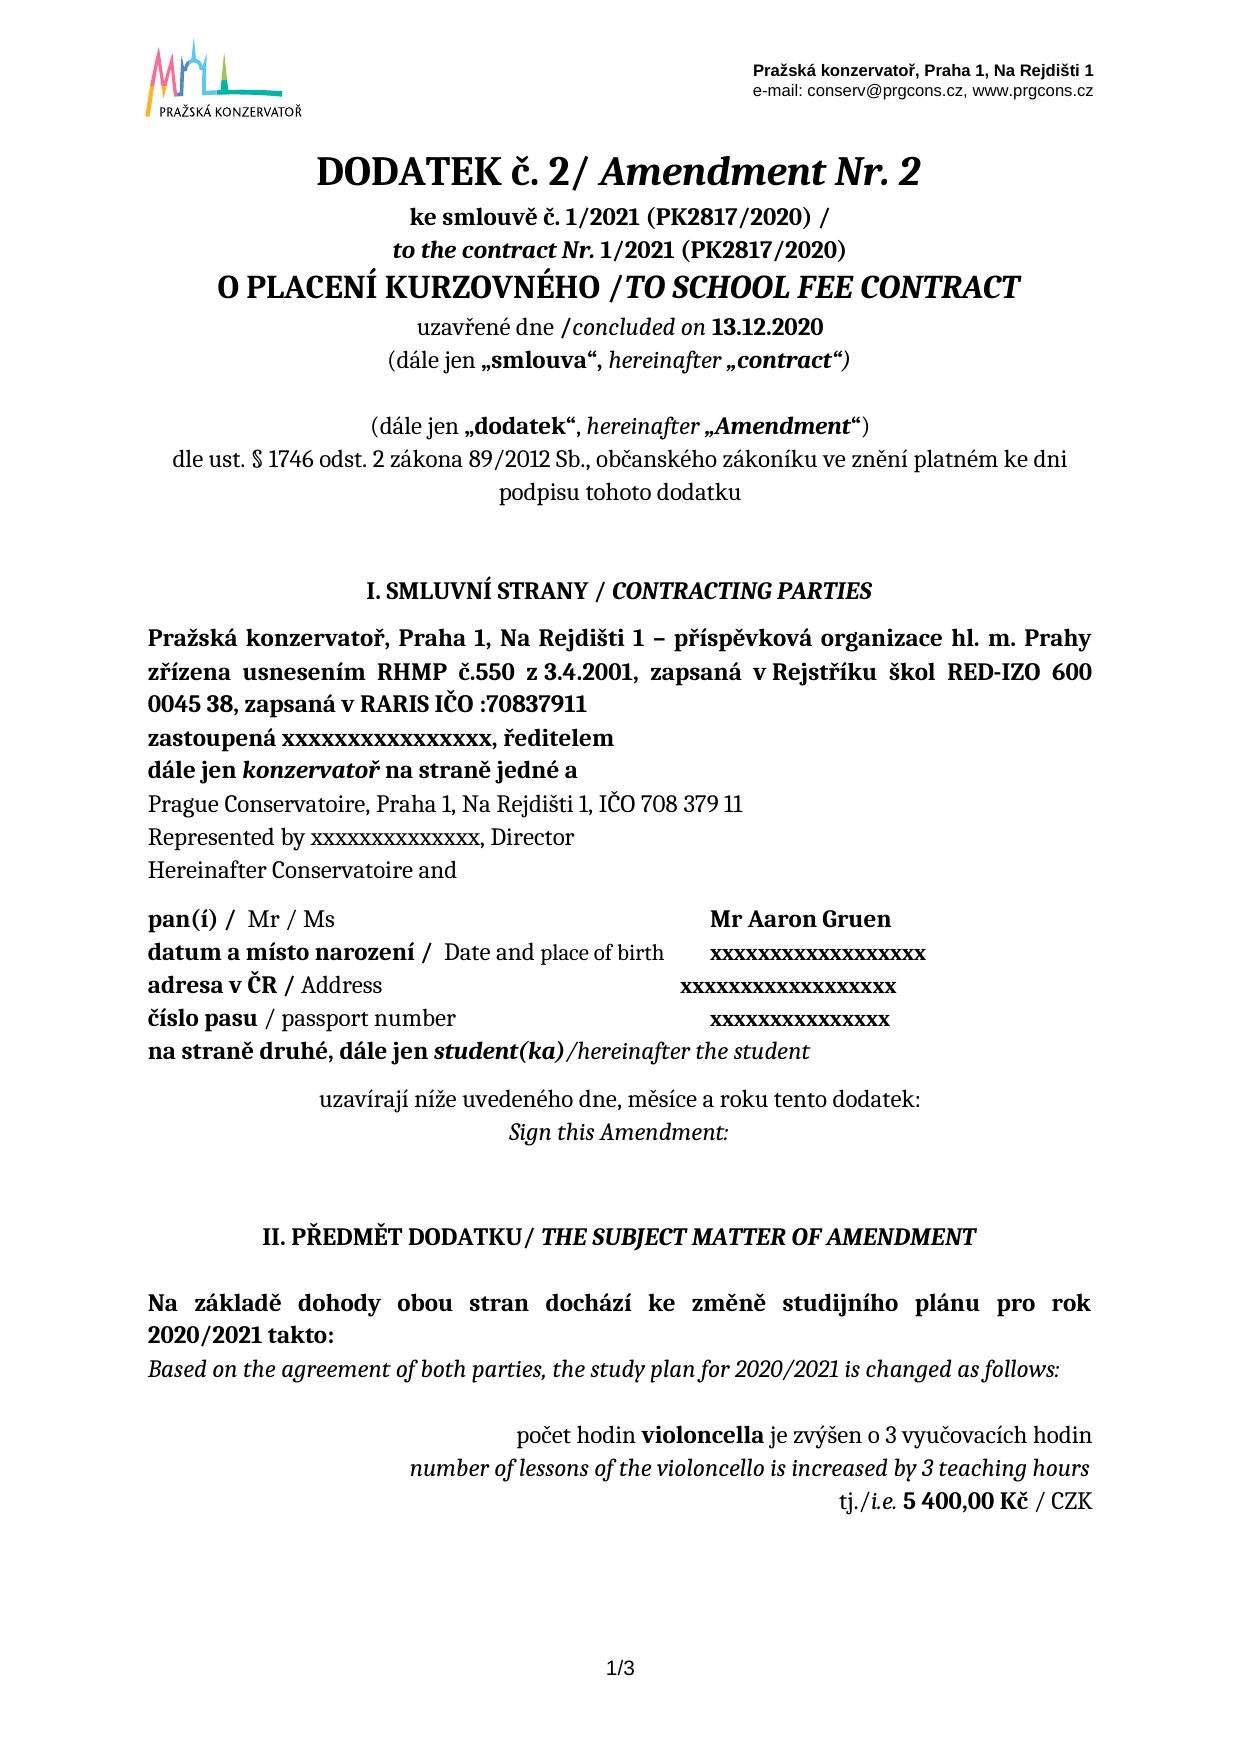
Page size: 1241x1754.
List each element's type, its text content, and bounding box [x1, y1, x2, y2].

text tj./i.e. 5 400,00 Kč / CZK [148, 1487, 1093, 1515]
text number of lessons of the violoncello is increased by 3 teaching hours [148, 1453, 1093, 1482]
text pan(í) / Mr / Ms Mr Aaron Gruen [148, 905, 1093, 934]
text na straně druhé, dále jen student(ka)/hereinafter the student [148, 1037, 1093, 1066]
text dle ust. § 1746 odst. 2 zákona 89/2012 Sb., občanského zákoníku ve znění platném ke dni podpisu tohoto dodatku [148, 445, 1093, 507]
text Na základě dohody obou stran dochází ke změně studijního plánu pro rok 2020/2021 takto: [148, 1288, 1093, 1350]
text o placení kurzovného /TO School fee contract [148, 269, 1093, 307]
text II. PŘEDMĚT DODATKU/ THE SUBJECT MATTER OF AMENDMENT [148, 1222, 1093, 1251]
text Sign this Amendment: [148, 1117, 1093, 1146]
text (dále jen „smlouva“, hereinafter „contract“) [148, 346, 1093, 374]
text uzavřené dne /concluded on 13.12.2020 [148, 313, 1093, 342]
text adresa v ČR / Address xxxxxxxxxxxxxxxxxx [148, 971, 1093, 1000]
text datum a místo narození / Date and place of birth xxxxxxxxxxxxxxxxxx [148, 938, 1093, 967]
text číslo pasu / passport number xxxxxxxxxxxxxxx [148, 1004, 1093, 1033]
text I. SMLUVNÍ STRANY / CONTRACTING PARTIES [148, 577, 1093, 606]
text ke smlouvě č. 1/2021 (PK2817/2020) / [148, 203, 1093, 231]
text zastoupená xxxxxxxxxxxxxxxx, ředitelem [148, 723, 1093, 752]
text Based on the agreement of both parties, the study plan for 2020/2021 is changed as follows: [148, 1354, 1093, 1383]
text DODATEK č. 2/ Amendment Nr. 2 [148, 148, 1093, 196]
text to the contract Nr. 1/2021 (PK2817/2020) [148, 236, 1093, 264]
text Hereinafter Conservatoire and [148, 856, 1093, 884]
text Represented by xxxxxxxxxxxxxx, Director [148, 822, 1093, 851]
text (dále jen „dodatek“, hereinafter „Amendment“) [148, 412, 1093, 441]
text Pražská konzervatoř, Praha 1, Na Rejdišti 1 – příspěvková organizace hl. m. Prahy zřízena usnesením RHMP č.550 z 3.4.2001, zapsaná v Rejstříku škol RED-IZO 600 0045 38, zapsaná v RARIS IČO :70837911 [148, 624, 1093, 719]
text Prague Conservatoire, Praha 1, Na Rejdišti 1, IČO 708 379 11 [148, 789, 1093, 818]
text dále jen konzervatoř na straně jedné a [148, 756, 1093, 785]
text uzavírají níže uvedeného dne, měsíce a roku tento dodatek: [148, 1084, 1093, 1113]
text počet hodin violoncella je zvýšen o 3 vyučovacích hodin [148, 1421, 1093, 1449]
